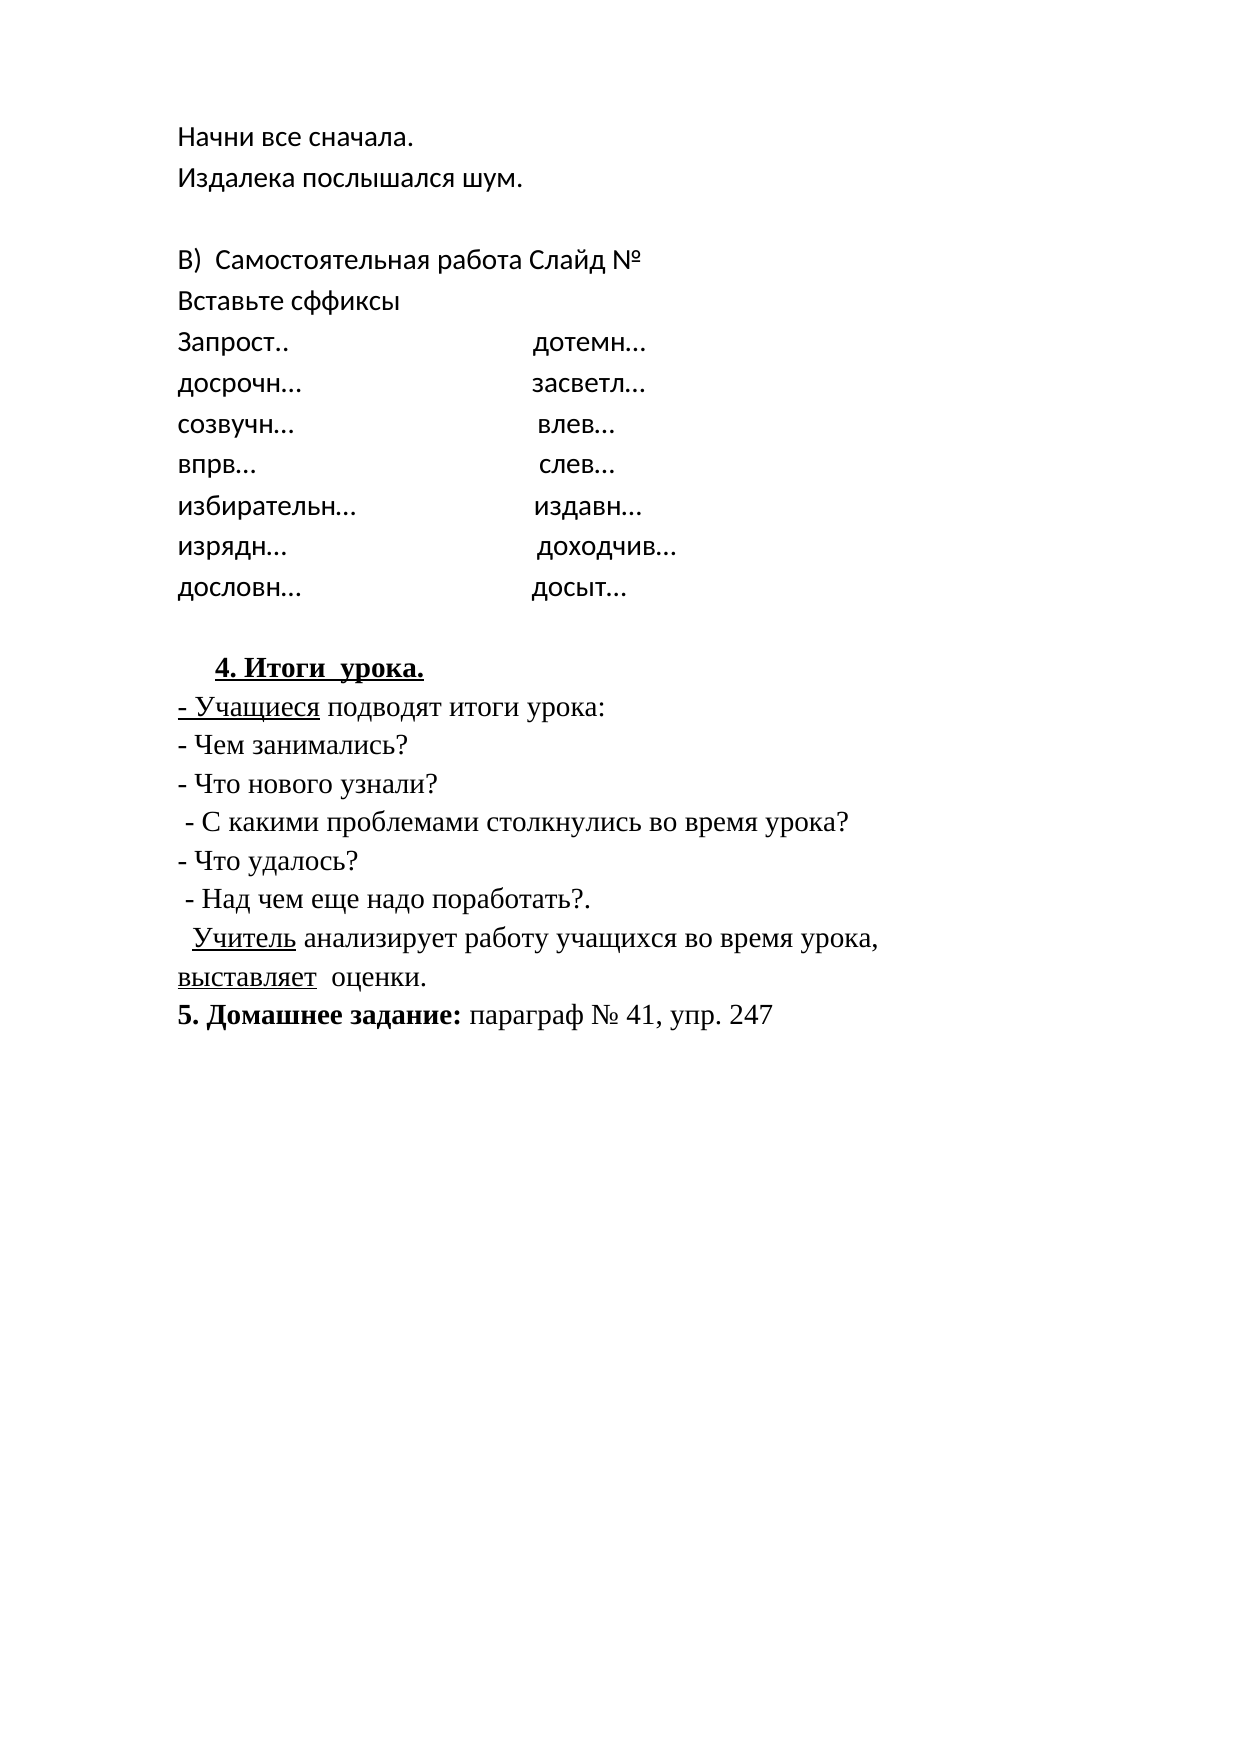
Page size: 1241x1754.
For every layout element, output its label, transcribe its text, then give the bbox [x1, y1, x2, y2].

text изрядн… доходчив… [177, 527, 1152, 563]
text Издалека послышался шум. [177, 159, 1152, 195]
text Учитель анализирует работу учащихся во время урока, [177, 920, 1152, 954]
text Запрост.. дотемн… [177, 323, 1152, 358]
text 5. Домашнее задание: параграф № 41, упр. 247 [177, 997, 1152, 1031]
text - Учащиеся подводят итоги урока: [177, 689, 1152, 722]
text избирательн… издавн… [177, 487, 1152, 522]
text досрочн… засветл… [177, 364, 1152, 399]
text - Что удалось? [177, 843, 1152, 877]
text Начни все сначала. [177, 118, 1152, 154]
text созвучн… влев… [177, 405, 1152, 440]
text - Что нового узнали? [177, 766, 1152, 799]
text дословн… досыт… [177, 568, 1152, 604]
text выставляет оценки. [177, 959, 1152, 992]
text Вставьте сффиксы [177, 282, 1152, 317]
text 4. Итоги урока. [177, 650, 1152, 684]
text впрв… слев… [177, 446, 1152, 481]
text - Чем занимались? [177, 727, 1152, 761]
text В) Самостоятельная работа Слайд № [177, 241, 1152, 277]
text - Над чем еще надо поработать?. [177, 882, 1152, 915]
text - С какими проблемами столкнулись во время урока? [177, 804, 1152, 838]
